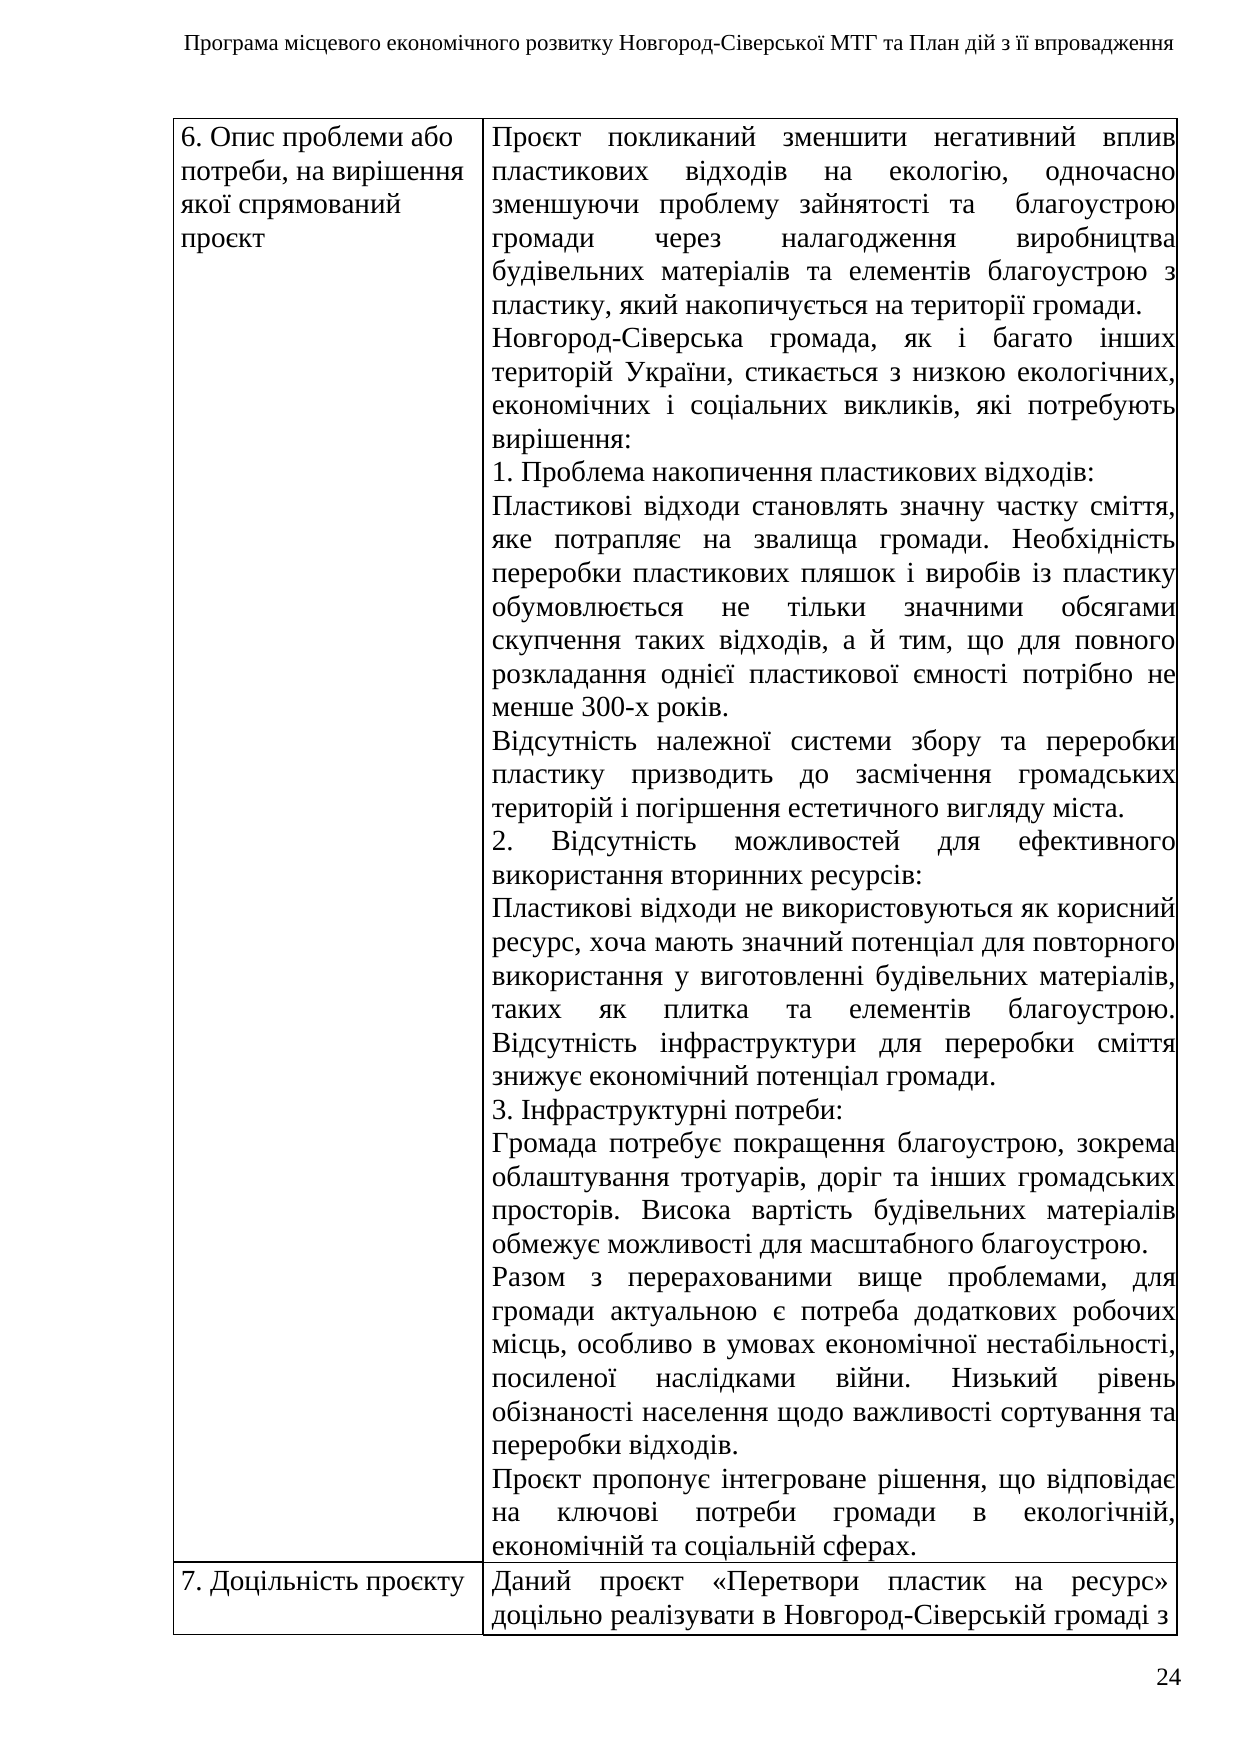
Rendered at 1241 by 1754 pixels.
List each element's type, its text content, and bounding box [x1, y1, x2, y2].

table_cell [174, 1563, 482, 1634]
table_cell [484, 1563, 1176, 1634]
table_cell 6. Опис проблеми або потреби, на вирішення якої спрямований проєкт [174, 119, 482, 1561]
table_cell Проєкт покликаний зменшити негативний вплив пластикових відходів на екологію, одночасно зменшуючи проблему зайнятості та благоустрою громади через налагодження виробництва будівельних матеріалів та елементів благоустрою з пластику, який накопичується на території громади. Новгород-Сіверська громада, як і багато інших територій України, стикається з низкою екологічних, економічних і соціальних викликів, які потребують вирішення: 1. Проблема накопичення пластикових відходів: Пластикові відходи становлять значну частку сміття, яке потрапляє на звалища громади. Необхідність переробки пластикових пляшок і виробів із пластику обумовлюється не тільки значними обсягами скупчення таких відходів, а й тим, що для повного розкладання однієї пластикової ємності потрібно не менше 300-х років. Відсутність належної системи збору та переробки пластику призводить до засмічення громадських територій і погіршення естетичного вигляду міста. 2. Відсутність можливостей для ефективного використання вторинних ресурсів: Пластикові відходи не використовуються як корисний ресурс, хоча мають значний потенціал для повторного використання у виготовленні будівельних матеріалів, таких як плитка та елементів благоустрою. Відсутність інфраструктури для переробки сміття знижує економічний потенціал громади. 3. Інфраструктурні потреби: Громада потребує покращення благоустрою, зокрема облаштування тротуарів, доріг та інших громадських просторів. Висока вартість будівельних матеріалів обмежує можливості для масштабного благоустрою. Разом з перерахованими вище проблемами, для громади актуальною є потреба додаткових робочих місць, особливо в умовах економічної нестабільності, посиленої наслідками війни. Низький рівень обізнаності населення щодо важливості сортування та переробки відходів. Проєкт пропонує інтегроване рішення, що відповідає на ключові потреби громади в екологічній, економічній та соціальній сферах. [484, 119, 1176, 1561]
